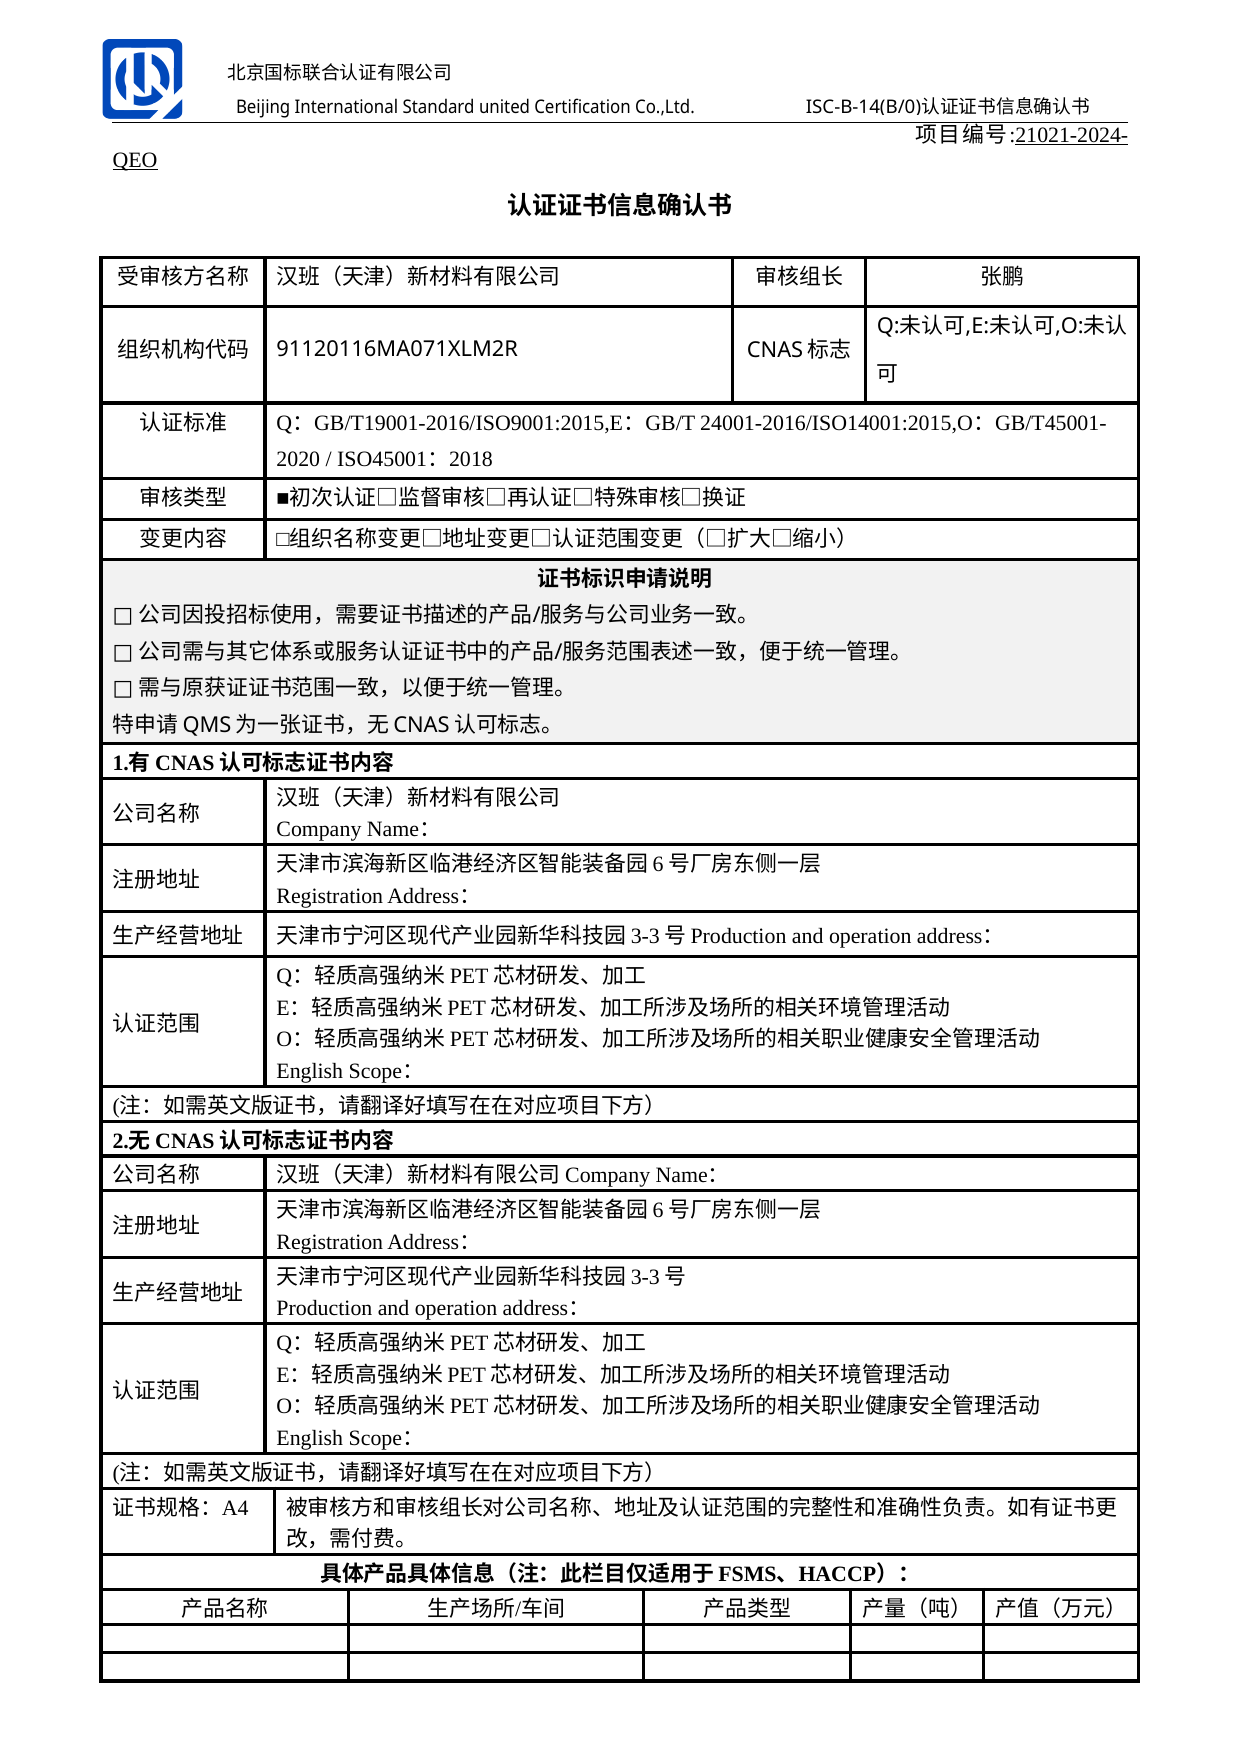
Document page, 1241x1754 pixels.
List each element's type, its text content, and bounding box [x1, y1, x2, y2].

table_cell [985, 1626, 1137, 1651]
table_cell 生产经营地址 [103, 913, 263, 955]
table_cell [645, 1626, 849, 1651]
table_cell 具体产品具体信息（注：此栏目仅适用于FSMS、HACCP）： [103, 1556, 1137, 1588]
table_cell 天津市滨海新区临港经济区智能装备园6号厂房东侧一层 Registration Address： [267, 846, 1137, 909]
table_cell 汉班（天津）新材料有限公司 Company Name： [267, 780, 1137, 843]
table_cell 审核类型 [103, 480, 263, 517]
table_cell [645, 1654, 849, 1679]
table_cell 天津市滨海新区临港经济区智能装备园6号厂房东侧一层 Registration Address： [267, 1192, 1137, 1256]
table_cell [985, 1654, 1137, 1679]
table_cell 注册地址 [103, 1192, 263, 1256]
table_cell 1.有CNAS认可标志证书内容 [103, 745, 1137, 777]
table_cell 天津市宁河区现代产业园新华科技园3-3号 Production and operation address： [267, 1259, 1137, 1322]
table_cell 组织机构代码 [103, 308, 263, 401]
table_cell 变更内容 [103, 521, 263, 558]
table_cell (注：如需英文版证书，请翻译好填写在在对应项目下方） [103, 1455, 1137, 1487]
table_header 审核组长 [734, 259, 864, 305]
table_cell ■初次认证□监督审核□再认证□特殊审核□换证 [267, 480, 1137, 517]
table_cell [852, 1654, 982, 1679]
table_cell 汉班（天津）新材料有限公司Company Name： [267, 1158, 1137, 1189]
table_cell 认证标准 [103, 405, 263, 477]
table_cell Q：GB/T19001-2016/ISO9001:2015,E：GB/T 24001-2016/ISO14001:2015,O：GB/T45001-2020 / ISO45001：2018 [267, 405, 1137, 477]
text 项目编号:21021-2024-QEO [112, 123, 1128, 173]
table_cell [103, 1626, 347, 1651]
table_cell [852, 1626, 982, 1651]
table_cell 产量（吨） [852, 1591, 982, 1623]
table_cell 注册地址 [103, 846, 263, 909]
table_cell (注：如需英文版证书，请翻译好填写在在对应项目下方） [103, 1088, 1137, 1119]
table_cell 被审核方和审核组长对公司名称、地址及认证范围的完整性和准确性负责。如有证书更改，需付费。 [276, 1490, 1137, 1553]
table_header 汉班（天津）新材料有限公司 [267, 259, 731, 305]
table_cell 产品名称 [103, 1591, 347, 1623]
table_cell 2.无CNAS认可标志证书内容 [103, 1123, 1137, 1154]
table_cell Q：轻质高强纳米PET芯材研发、加工 E：轻质高强纳米PET芯材研发、加工所涉及场所的相关环境管理活动 O：轻质高强纳米PET芯材研发、加工所涉及场所的相关职业健康安全管理活动 English Scope： [267, 1325, 1137, 1452]
table_cell 生产场所/车间 [350, 1591, 642, 1623]
table_cell 生产经营地址 [103, 1259, 263, 1322]
table_cell 证书标识申请说明 □ 公司因投招标使用，需要证书描述的产品/服务与公司业务一致。 □ 公司需与其它体系或服务认证证书中的产品/服务范围表述一致，便于统一管理。 □ 需与原获证证书范围一致，以便于统一管理。 特申请QMS为一张证书，无CNAS认可标志。 [103, 561, 1137, 742]
table_cell [350, 1626, 642, 1651]
table_cell Q:未认可,E:未认可,O:未认可 [867, 308, 1137, 401]
table_cell [350, 1654, 642, 1679]
table_header 受审核方名称 [103, 259, 263, 305]
table_cell CNAS标志 [734, 308, 864, 401]
table_header 张鹏 [867, 259, 1137, 305]
table_cell 天津市宁河区现代产业园新华科技园3-3号Production and operation address： [267, 913, 1137, 955]
table_cell 产品类型 [645, 1591, 849, 1623]
table_cell 认证范围 [103, 958, 263, 1085]
table_cell 认证范围 [103, 1325, 263, 1452]
text 认证证书信息确认书 [112, 185, 1128, 222]
table_cell 公司名称 [103, 1158, 263, 1189]
table_cell Q：轻质高强纳米PET芯材研发、加工 E：轻质高强纳米PET芯材研发、加工所涉及场所的相关环境管理活动 O：轻质高强纳米PET芯材研发、加工所涉及场所的相关职业健康安全管理活动 English Scope： [267, 958, 1137, 1085]
table_cell 91120116MA071XLM2R [267, 308, 731, 401]
table_cell □组织名称变更□地址变更□认证范围变更（□扩大□缩小） [267, 521, 1137, 558]
picture [102, 39, 183, 119]
table_cell 公司名称 [103, 780, 263, 843]
table_cell [103, 1654, 347, 1679]
table_cell 证书规格：A4 [103, 1490, 273, 1553]
table_cell 产值（万元） [985, 1591, 1137, 1623]
